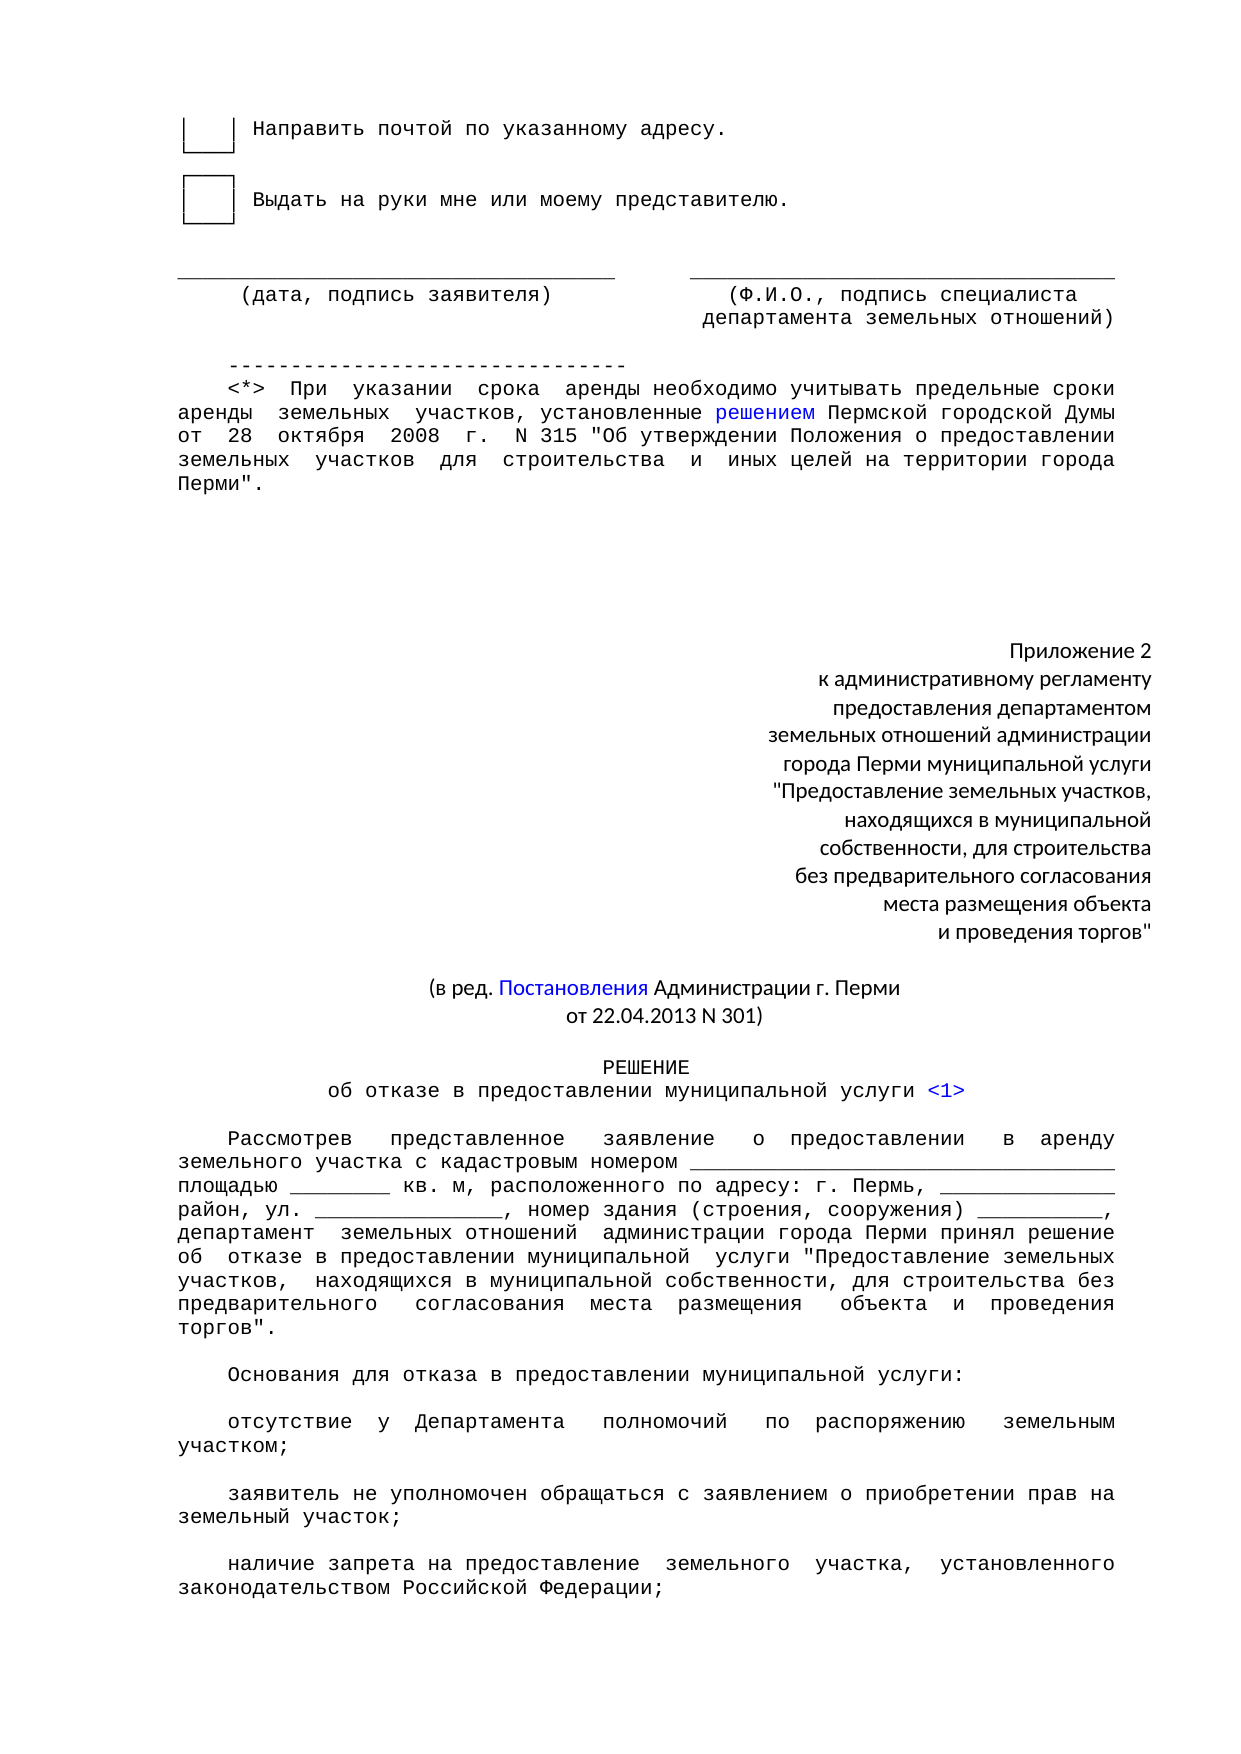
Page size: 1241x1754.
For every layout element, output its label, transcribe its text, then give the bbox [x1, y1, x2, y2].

text и проведения торгов" [177, 917, 1152, 945]
text законодательством Российской Федерации; [177, 1577, 1152, 1601]
text Приложение 2 [177, 637, 1152, 664]
text находящихся в муниципальной [177, 805, 1152, 833]
text (в ред. Постановления Администрации г. Перми [177, 973, 1152, 1001]
text └───┘ [177, 213, 1152, 236]
text от 22.04.2013 N 301) [177, 1001, 1152, 1029]
text предварительного согласования места размещения объекта и проведения [177, 1293, 1152, 1317]
text -------------------------------- [177, 354, 1152, 378]
text места размещения объекта [177, 889, 1152, 917]
text заявитель не уполномочен обращаться с заявлением о приобретении прав на [177, 1482, 1152, 1506]
text "Предоставление земельных участков, [177, 777, 1152, 805]
text предоставления департаментом [177, 693, 1152, 721]
text отсутствие у Департамента полномочий по распоряжению земельным [177, 1412, 1152, 1435]
text наличие запрета на предоставление земельного участка, установленного [177, 1553, 1152, 1577]
text земельных отношений администрации [177, 721, 1152, 749]
text └───┘ [177, 142, 1152, 165]
text к административному регламенту [177, 664, 1152, 693]
text от 28 октября 2008 г. N 315 "Об утверждении Положения о предоставлении [177, 426, 1152, 449]
text аренды земельных участков, установленные решением Пермской городской Думы [177, 402, 1152, 426]
text об отказе в предоставлении муниципальной услуги <1> [177, 1081, 1152, 1104]
text район, ул. _______________, номер здания (строения, сооружения) __________, [177, 1199, 1152, 1222]
text (дата, подпись заявителя) (Ф.И.О., подпись специалиста [177, 284, 1152, 307]
text департамента земельных отношений) [177, 307, 1152, 331]
text ┌───┐ [177, 165, 1152, 189]
text земельных участков для строительства и иных целей на территории города [177, 449, 1152, 473]
text ___________________________________ __________________________________ [177, 260, 1152, 284]
text департамент земельных отношений администрации города Перми принял решение [177, 1222, 1152, 1246]
text об отказе в предоставлении муниципальной услуги "Предоставление земельных [177, 1246, 1152, 1270]
text города Перми муниципальной услуги [177, 749, 1152, 777]
text собственности, для строительства [177, 833, 1152, 861]
text участком; [177, 1435, 1152, 1459]
text Рассмотрев представленное заявление о предоставлении в аренду [177, 1128, 1152, 1151]
text <*> При указании срока аренды необходимо учитывать предельные сроки [177, 378, 1152, 402]
text │ │ Направить почтой по указанному адресу. [177, 118, 1152, 142]
text участков, находящихся в муниципальной собственности, для строительства без [177, 1270, 1152, 1293]
text земельного участка с кадастровым номером __________________________________ [177, 1151, 1152, 1175]
text Основания для отказа в предоставлении муниципальной услуги: [177, 1364, 1152, 1388]
text РЕШЕНИЕ [177, 1057, 1152, 1081]
text земельный участок; [177, 1506, 1152, 1530]
text торгов". [177, 1317, 1152, 1341]
text │ │ Выдать на руки мне или моему представителю. [177, 189, 1152, 213]
text площадью ________ кв. м, расположенного по адресу: г. Пермь, ______________ [177, 1175, 1152, 1199]
text без предварительного согласования [177, 861, 1152, 889]
text Перми". [177, 473, 1152, 496]
